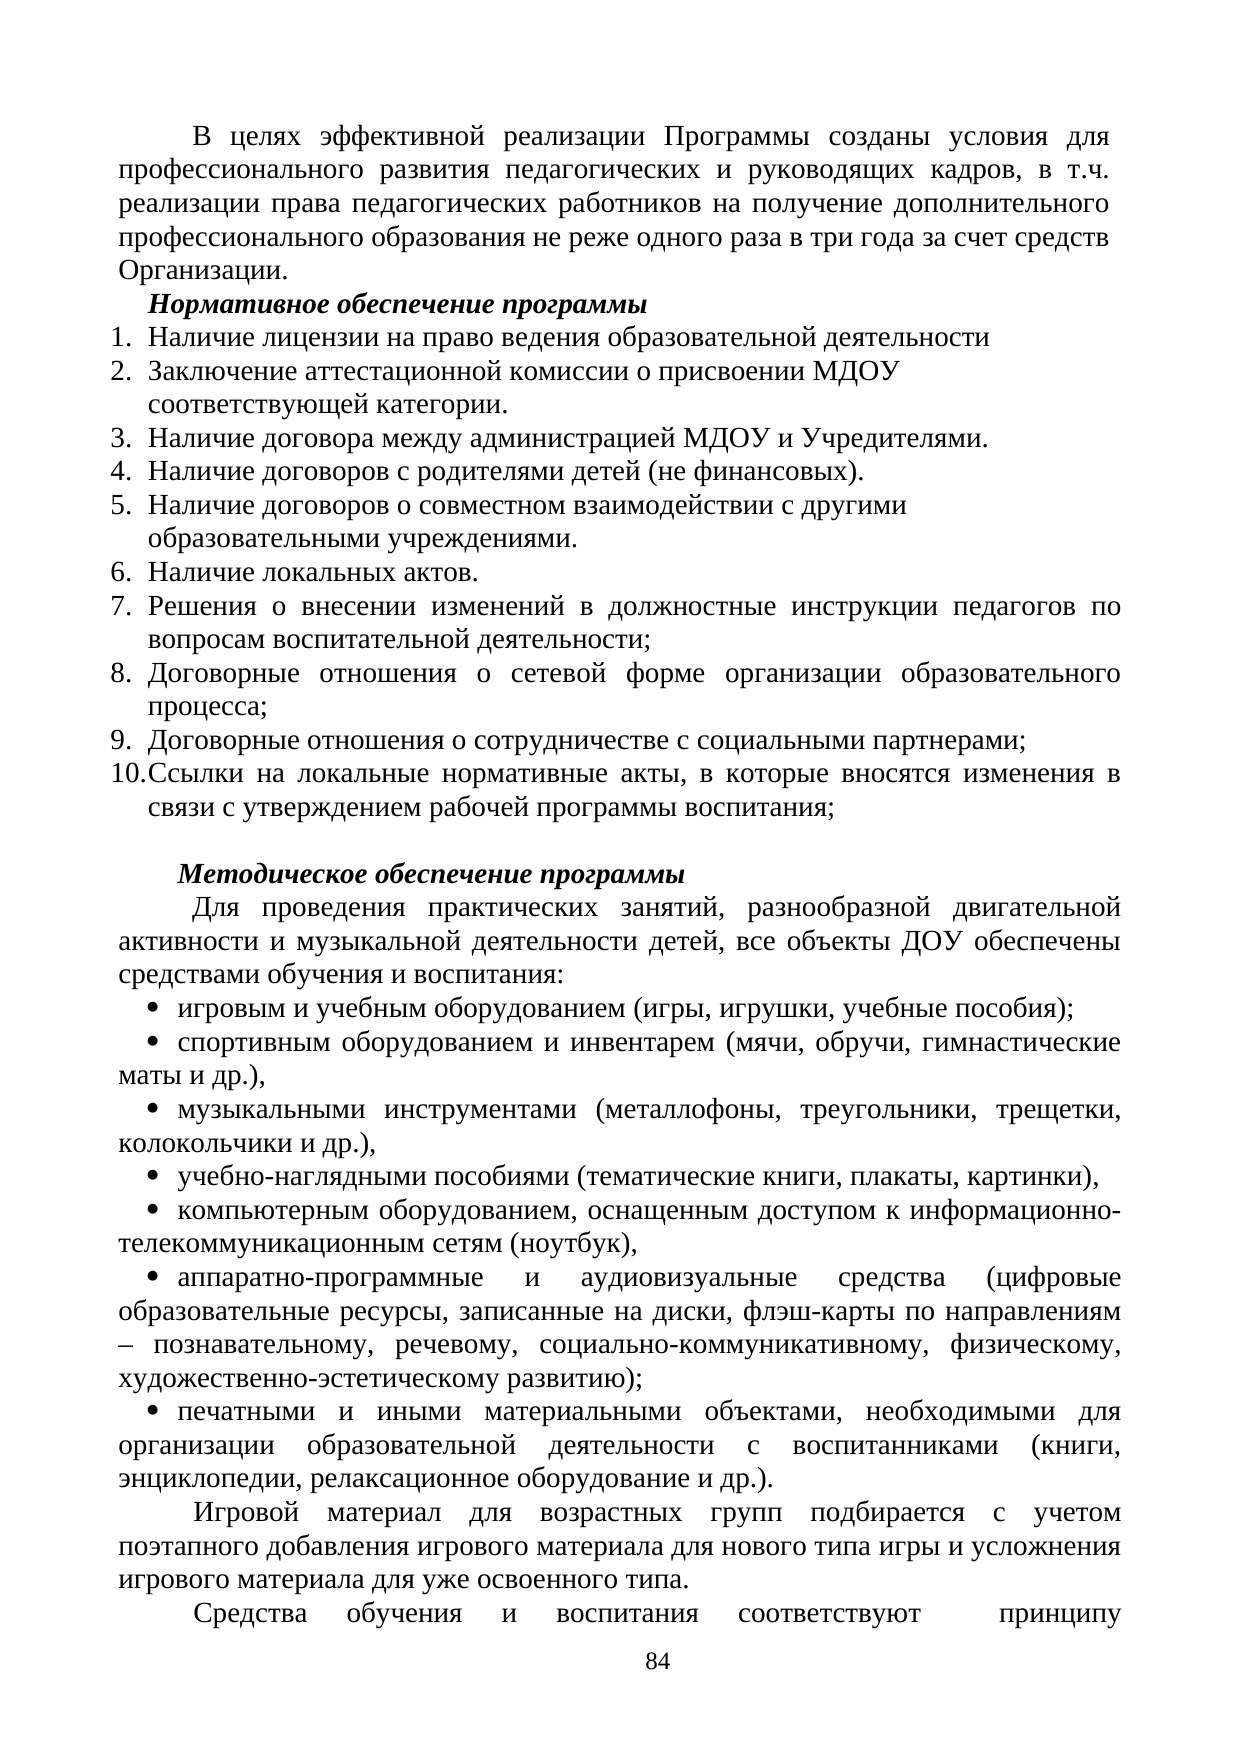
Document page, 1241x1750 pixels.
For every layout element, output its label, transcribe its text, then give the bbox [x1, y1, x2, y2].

list Наличие договора между администрацией МДОУ и Учредителями. [110, 420, 1122, 453]
list Наличие договоров с родителями детей (не финансовых). [110, 453, 1122, 487]
list Наличие лицензии на право ведения образовательной деятельности [110, 319, 1122, 353]
list аппаратно-программные и аудиовизуальные средства (цифровые образовательные ресурсы, записанные на диски, флэш-карты по направлениям – познавательному, речевому, социально-коммуникативному, физическому, художественно-эстетическому развитию); [118, 1259, 1122, 1393]
list Решения о внесении изменений в должностные инструкции педагогов по вопросам воспитательной деятельности; [110, 588, 1122, 655]
list спортивным оборудованием и инвентарем (мячи, обручи, гимнастические маты и др.), [118, 1024, 1122, 1091]
list Наличие локальных актов. [110, 554, 1122, 588]
text Для проведения практических занятий, разнообразной двигательной активности и музыкальной деятельности детей, все объекты ДОУ обеспечены средствами обучения и воспитания: [118, 889, 1122, 990]
text Методическое обеспечение программы [118, 856, 1122, 889]
list Ссылки на локальные нормативные акты, в которые вносятся изменения в связи с утверждением рабочей программы воспитания; [110, 755, 1122, 822]
list печатными и иными материальными объектами, необходимыми для организации образовательной деятельности с воспитанниками (книги, энциклопедии, релаксационное оборудование и др.). [118, 1393, 1122, 1494]
list учебно-наглядными пособиями (тематические книги, плакаты, картинки), [118, 1158, 1122, 1192]
list Договорные отношения о сотрудничестве с социальными партнерами; [110, 722, 1122, 755]
text Игровой материал для возрастных групп подбирается с учетом поэтапного добавления игрового материала для нового типа игры и усложнения игрового материала для уже освоенного типа. [118, 1494, 1122, 1595]
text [118, 1595, 1122, 1628]
list Заключение аттестационной комиссии о присвоении МДОУ соответствующей категории. [110, 353, 1122, 420]
list Договорные отношения о сетевой форме организации образовательного процесса; [110, 655, 1122, 722]
list Наличие договоров о совместном взаимодействии с другими образовательными учреждениями. [110, 487, 1122, 554]
text В целях эффективной реализации Программы созданы условия для профессионального развития педагогических и руководящих кадров, в т.ч. реализации права педагогических работников на получение дополнительного профессионального образования не реже одного раза в три года за счет средств Организации. [118, 118, 1110, 286]
list музыкальными инструментами (металлофоны, треугольники, трещетки, колокольчики и др.), [118, 1091, 1122, 1158]
text Нормативное обеспечение программы [148, 286, 1122, 319]
list игровым и учебным оборудованием (игры, игрушки, учебные пособия); [118, 990, 1122, 1024]
list компьютерным оборудованием, оснащенным доступом к информационно-телекоммуникационным сетям (ноутбук), [118, 1192, 1122, 1259]
